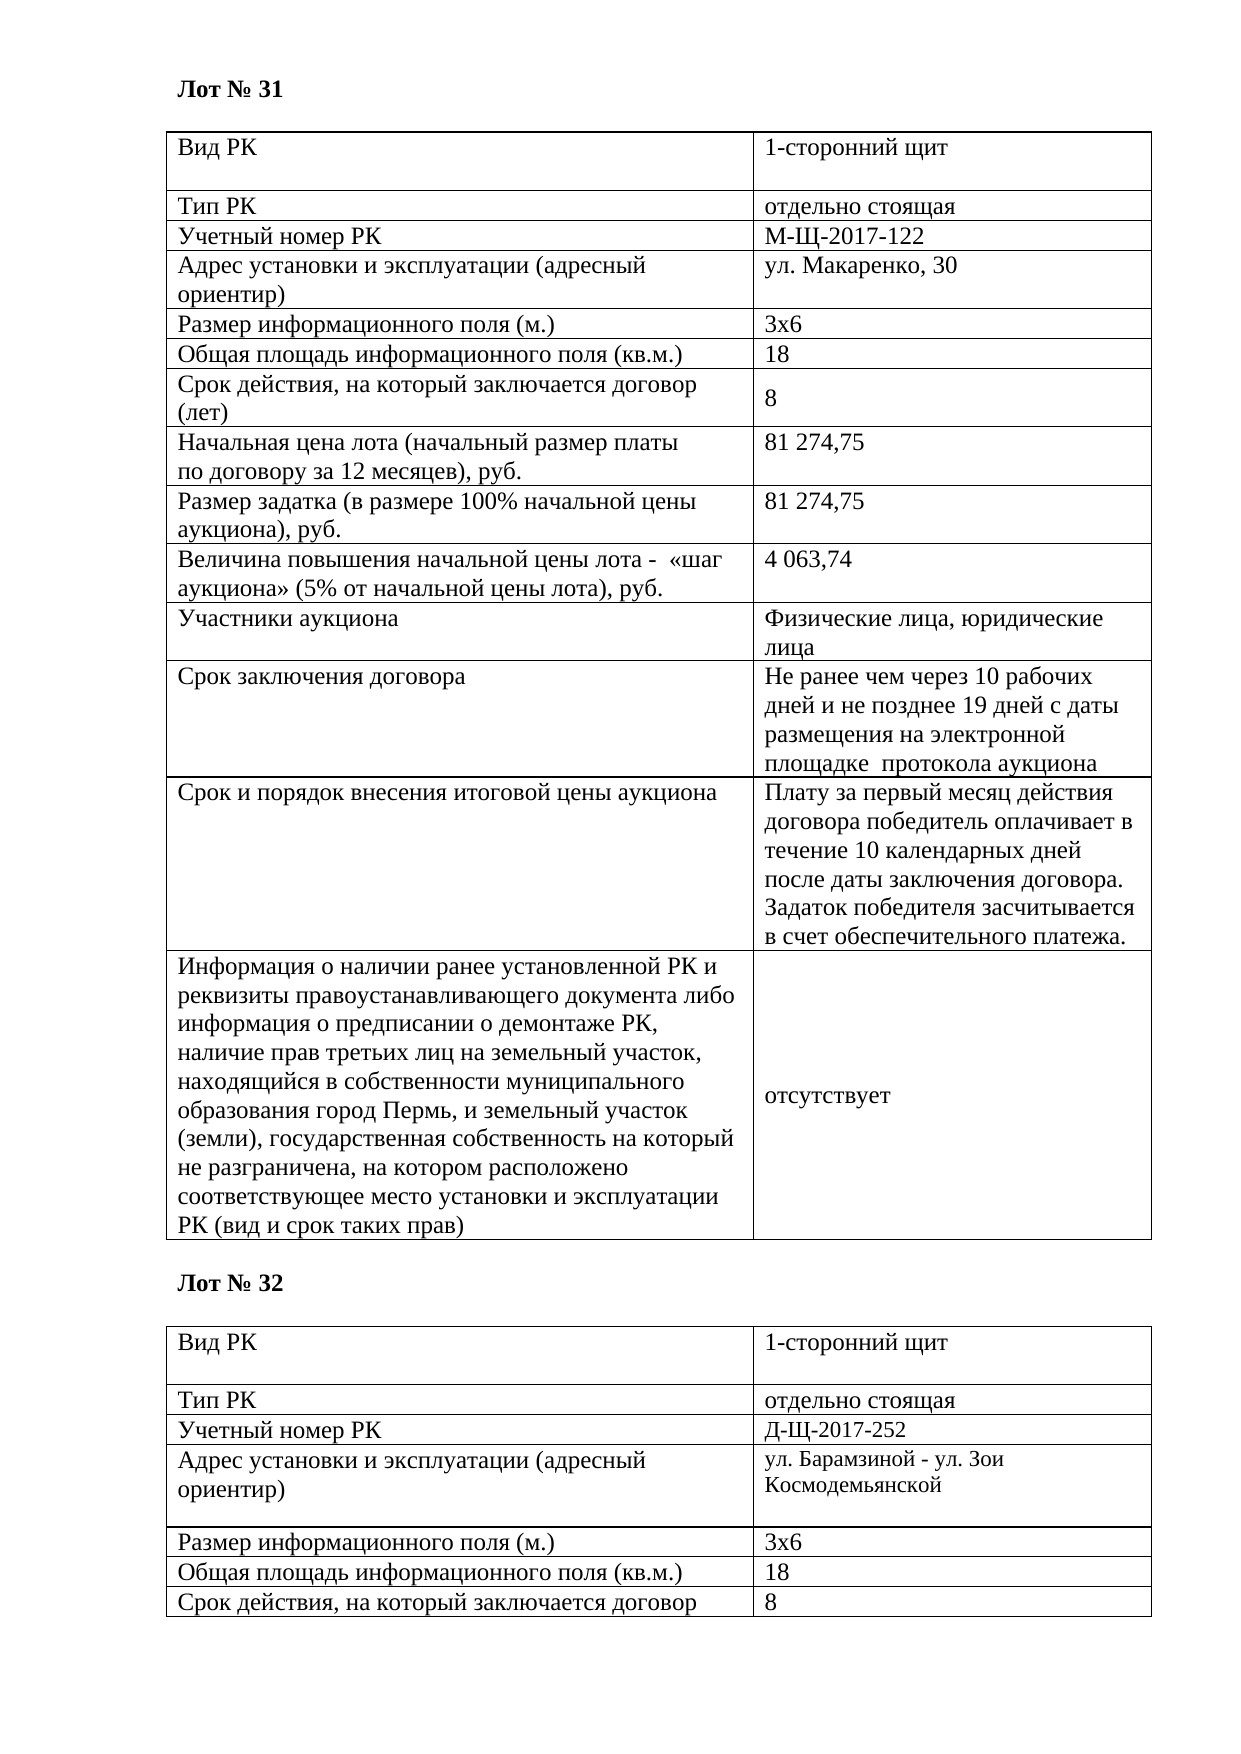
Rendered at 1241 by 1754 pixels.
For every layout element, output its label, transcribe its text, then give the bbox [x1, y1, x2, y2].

table_cell Тип РК [167, 191, 753, 220]
table_cell Начальная цена лота (начальный размер платы по договору за 12 месяцев), руб. [167, 427, 753, 485]
table_cell Величина повышения начальной цены лота - «шаг аукциона» (5% от начальной цены лота), руб. [167, 544, 753, 602]
table_cell Не ранее чем через 10 рабочих дней и не позднее 19 дней с даты размещения на электронной площадке протокола аукциона [754, 661, 1151, 776]
table_cell Срок действия, на который заключается договор (лет) [167, 369, 753, 426]
table_cell Срок заключения договора [167, 661, 753, 776]
table_cell Адрес установки и эксплуатации (адресный ориентир) [167, 1445, 753, 1526]
table_cell 18 [754, 339, 1151, 368]
table_cell Срок и порядок внесения итоговой цены аукциона [167, 778, 753, 950]
table_cell Тип РК [167, 1385, 753, 1414]
table_cell ул. Барамзиной - ул. Зои Космодемьянской [754, 1445, 1151, 1526]
table_cell 8 [754, 369, 1151, 426]
table_cell ул. Макаренко, 30 [754, 251, 1151, 308]
table_cell Размер информационного поля (м.) [167, 309, 753, 338]
table_cell 18 [754, 1557, 1151, 1586]
table_header 1-сторонний щит [754, 133, 1151, 190]
table_cell отдельно стоящая [754, 1385, 1151, 1414]
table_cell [167, 1587, 753, 1616]
table_cell Адрес установки и эксплуатации (адресный ориентир) [167, 251, 753, 308]
table_cell Размер информационного поля (м.) [167, 1528, 753, 1556]
table_cell Участники аукциона [167, 603, 753, 660]
table_cell Общая площадь информационного поля (кв.м.) [167, 339, 753, 368]
table_cell Размер задатка (в размере 100% начальной цены аукциона), руб. [167, 486, 753, 543]
table_cell Информация о наличии ранее установленной РК и реквизиты правоустанавливающего документа либо информация о предписании о демонтаже РК, наличие прав третьих лиц на земельный участок, находящийся в собственности муниципального образования город Пермь, и земельный участок (земли), государственная собственность на который не разграничена, на котором расположено соответствующее место установки и эксплуатации РК (вид и срок таких прав) [167, 951, 753, 1238]
text Лот № 31 [177, 74, 1152, 103]
table_cell Д-Щ-2017-252 [754, 1415, 1151, 1444]
table_cell 3х6 [754, 1528, 1151, 1556]
table_header Вид РК [167, 1327, 753, 1384]
table_cell Учетный номер РК [167, 1415, 753, 1444]
table_cell 81 274,75 [754, 427, 1151, 485]
text Лот № 32 [177, 1268, 1152, 1297]
table_header 1-сторонний щит [754, 1327, 1151, 1384]
table_cell 3х6 [754, 309, 1151, 338]
table_cell М-Щ-2017-122 [754, 221, 1151, 249]
table_cell 8 [754, 1587, 1151, 1616]
table_cell Плату за первый месяц действия договора победитель оплачивает в течение 10 календарных дней после даты заключения договора. Задаток победителя засчитывается в счет обеспечительного платежа. [754, 778, 1151, 950]
table_cell 81 274,75 [754, 486, 1151, 543]
table_cell 4 063,74 [754, 544, 1151, 602]
table_cell Общая площадь информационного поля (кв.м.) [167, 1557, 753, 1586]
table_cell отдельно стоящая [754, 191, 1151, 220]
table_cell Учетный номер РК [167, 221, 753, 249]
table_cell отсутствует [754, 951, 1151, 1238]
table_cell Физические лица, юридические лица [754, 603, 1151, 660]
table_header Вид РК [167, 133, 753, 190]
